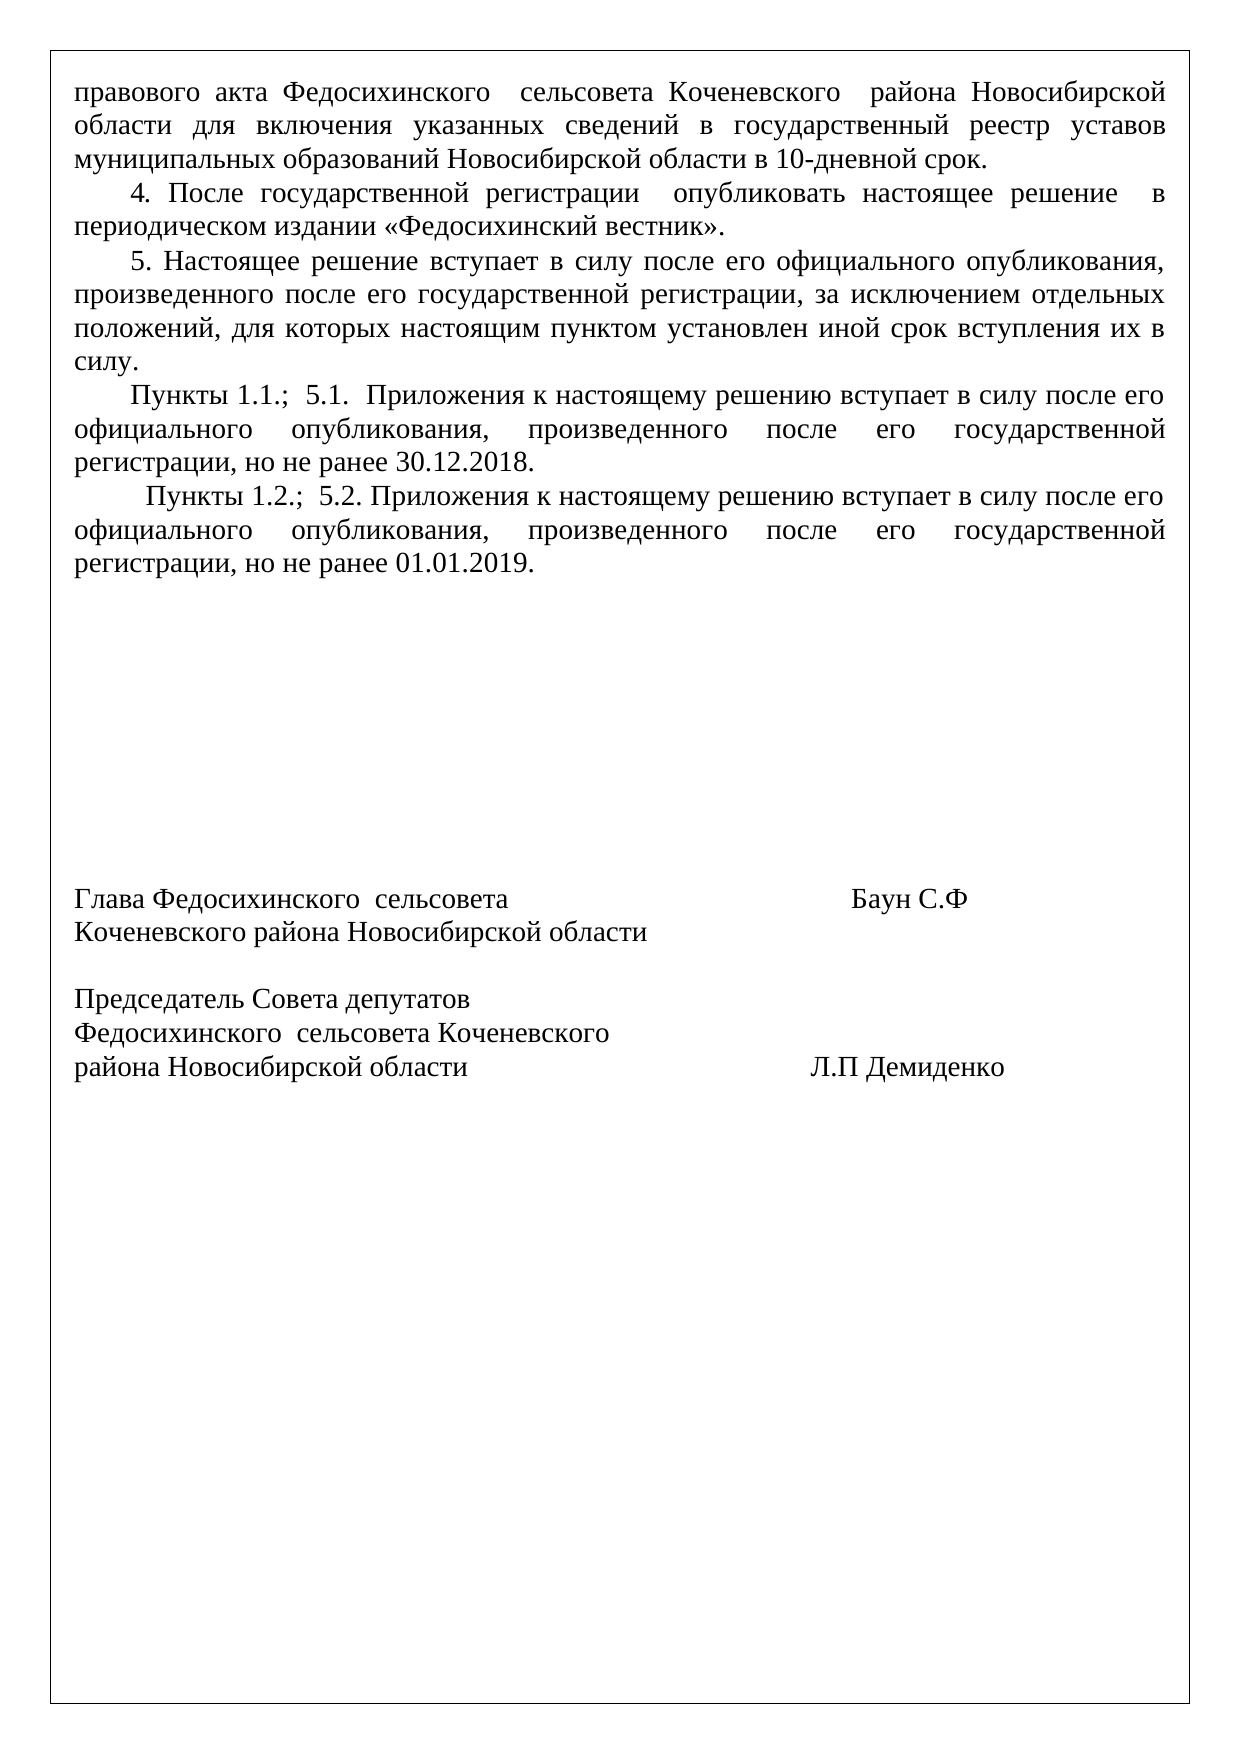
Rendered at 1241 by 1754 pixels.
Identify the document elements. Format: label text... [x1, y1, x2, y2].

text Федосихинского сельсовета Коченевского [74, 1015, 1167, 1049]
text Глава Федосихинского сельсовета Баун С.Ф [74, 881, 1167, 914]
text Председатель Совета депутатов [74, 982, 1167, 1015]
text 4. После государственной регистрации опубликовать настоящее решение в периодическом издании «Федосихинский вестник». [74, 175, 1167, 242]
text Пункты 1.1.; 5.1. Приложения к настоящему решению вступает в силу после его официального опубликования, произведенного после его государственной регистрации, но не ранее 30.12.2018. [74, 377, 1167, 478]
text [74, 74, 1167, 174]
text Коченевского района Новосибирской области [74, 914, 1167, 948]
text 5. Настоящее решение вступает в силу после его официального опубликования, произведенного после его государственной регистрации, за исключением отдельных положений, для которых настоящим пунктом установлен иной срок вступления их в силу. [74, 243, 1167, 377]
text района Новосибирской области Л.П Демиденко [74, 1049, 1167, 1082]
text Пункты 1.2.; 5.2. Приложения к настоящему решению вступает в силу после его официального опубликования, произведенного после его государственной регистрации, но не ранее 01.01.2019. [74, 478, 1167, 579]
